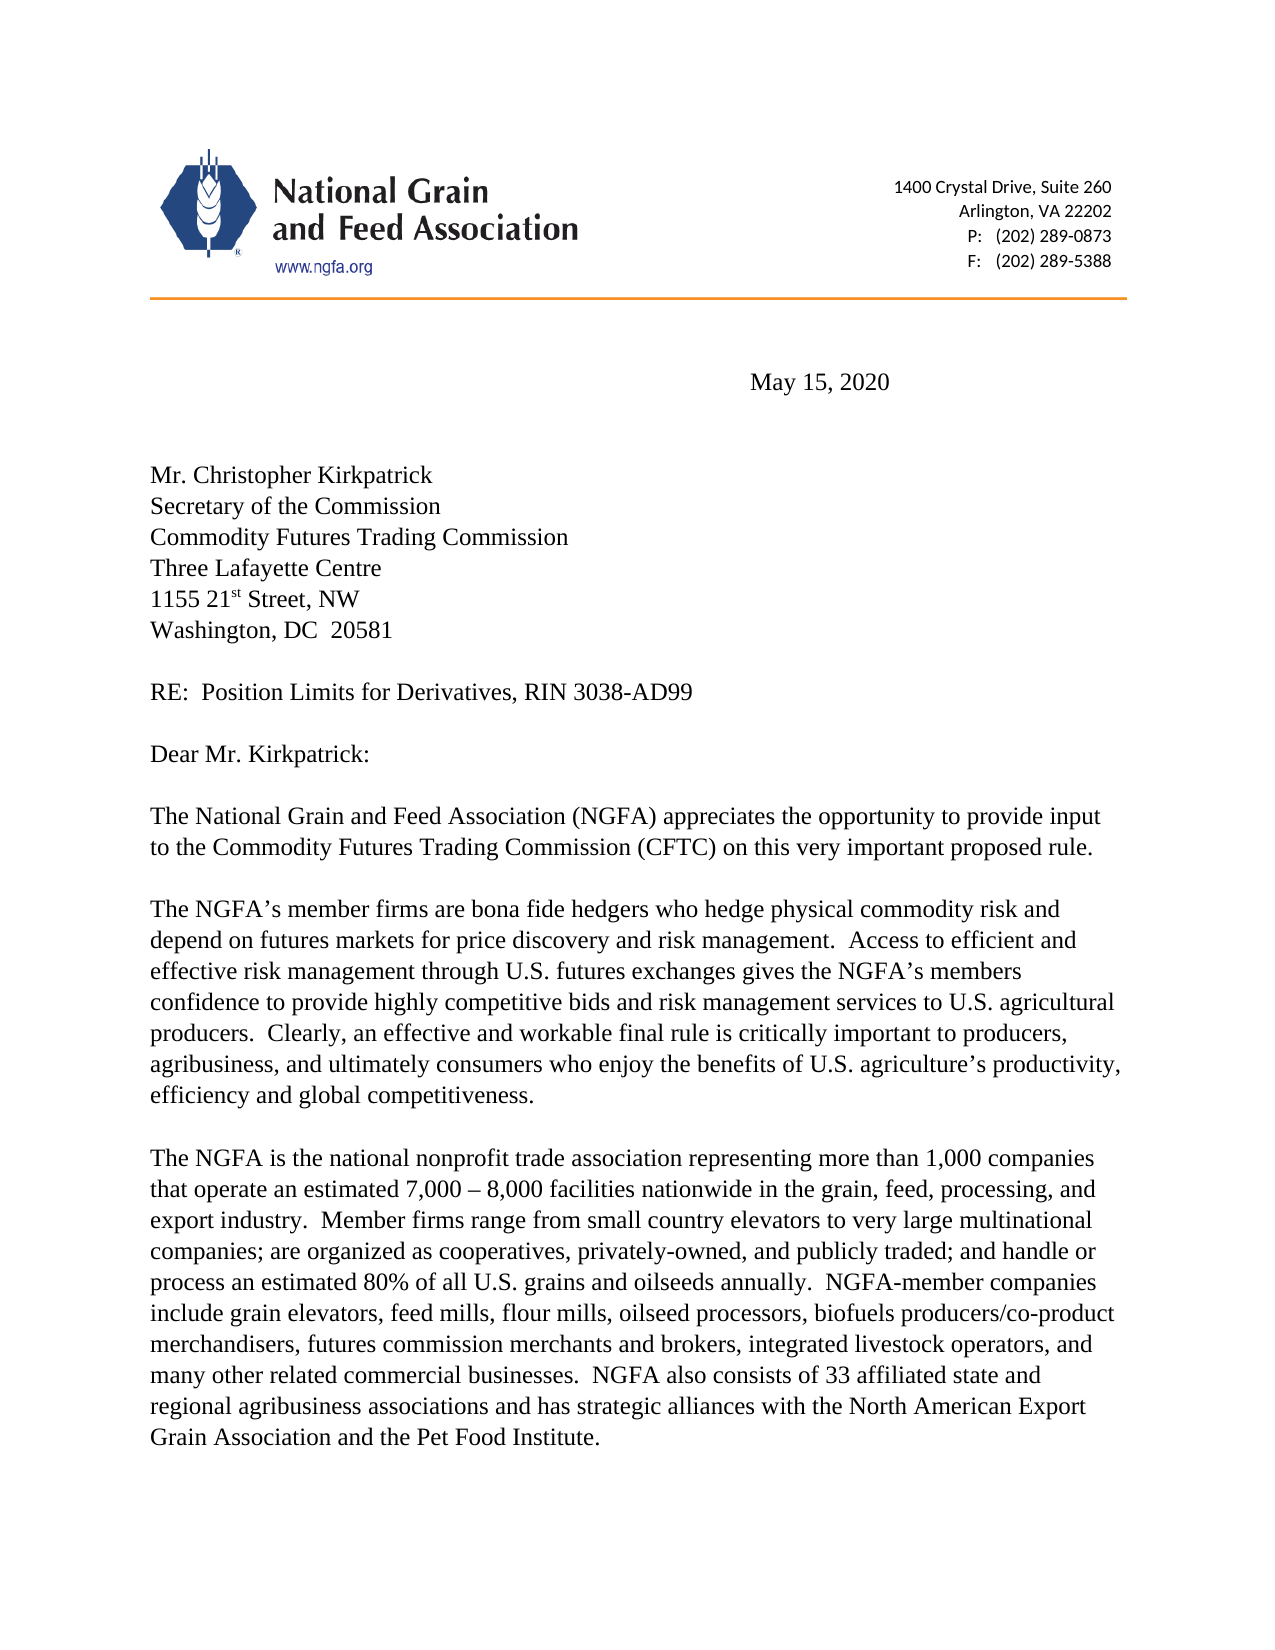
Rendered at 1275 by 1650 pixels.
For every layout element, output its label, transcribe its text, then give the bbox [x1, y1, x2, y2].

text 1155 21st Street, NW [150, 584, 1125, 613]
text Three Lafayette Centre [150, 553, 1125, 582]
text The NGFA is the national nonprofit trade association representing more than 1,000 companies that operate an estimated 7,000 – 8,000 facilities nationwide in the grain, feed, processing, and export industry. Member firms range from small country elevators to very large multinational companies; are organized as cooperatives, privately-owned, and publicly traded; and handle or process an estimated 80% of all U.S. grains and oilseeds annually. NGFA-member companies include grain elevators, feed mills, flour mills, oilseed processors, biofuels producers/co-product merchandisers, futures commission merchants and brokers, integrated livestock operators, and many other related commercial businesses. NGFA also consists of 33 affiliated state and regional agribusiness associations and has strategic alliances with the North American Export Grain Association and the Pet Food Institute. [150, 1143, 1125, 1451]
text Dear Mr. Kirkpatrick: [150, 739, 1125, 768]
text The NGFA’s member firms are bona fide hedgers who hedge physical commodity risk and depend on futures markets for price discovery and risk management. Access to efficient and effective risk management through U.S. futures exchanges gives the NGFA’s members confidence to provide highly competitive bids and risk management services to U.S. agricultural producers. Clearly, an effective and workable final rule is critically important to producers, agribusiness, and ultimately consumers who enjoy the benefits of U.S. agriculture’s productivity, efficiency and global competitiveness. [150, 894, 1125, 1109]
text Secretary of the Commission [150, 491, 1125, 519]
text Washington, DC 20581 [150, 615, 1125, 644]
text Commodity Futures Trading Commission [150, 522, 1125, 551]
text May 15, 2020 [150, 367, 1125, 395]
text RE: Position Limits for Derivatives, RIN 3038-AD99 [150, 677, 1125, 706]
picture [150, 149, 1127, 300]
text The National Grain and Feed Association (NGFA) appreciates the opportunity to provide input to the Commodity Futures Trading Commission (CFTC) on this very important proposed rule. [150, 801, 1125, 861]
text Mr. Christopher Kirkpatrick [150, 460, 1125, 488]
